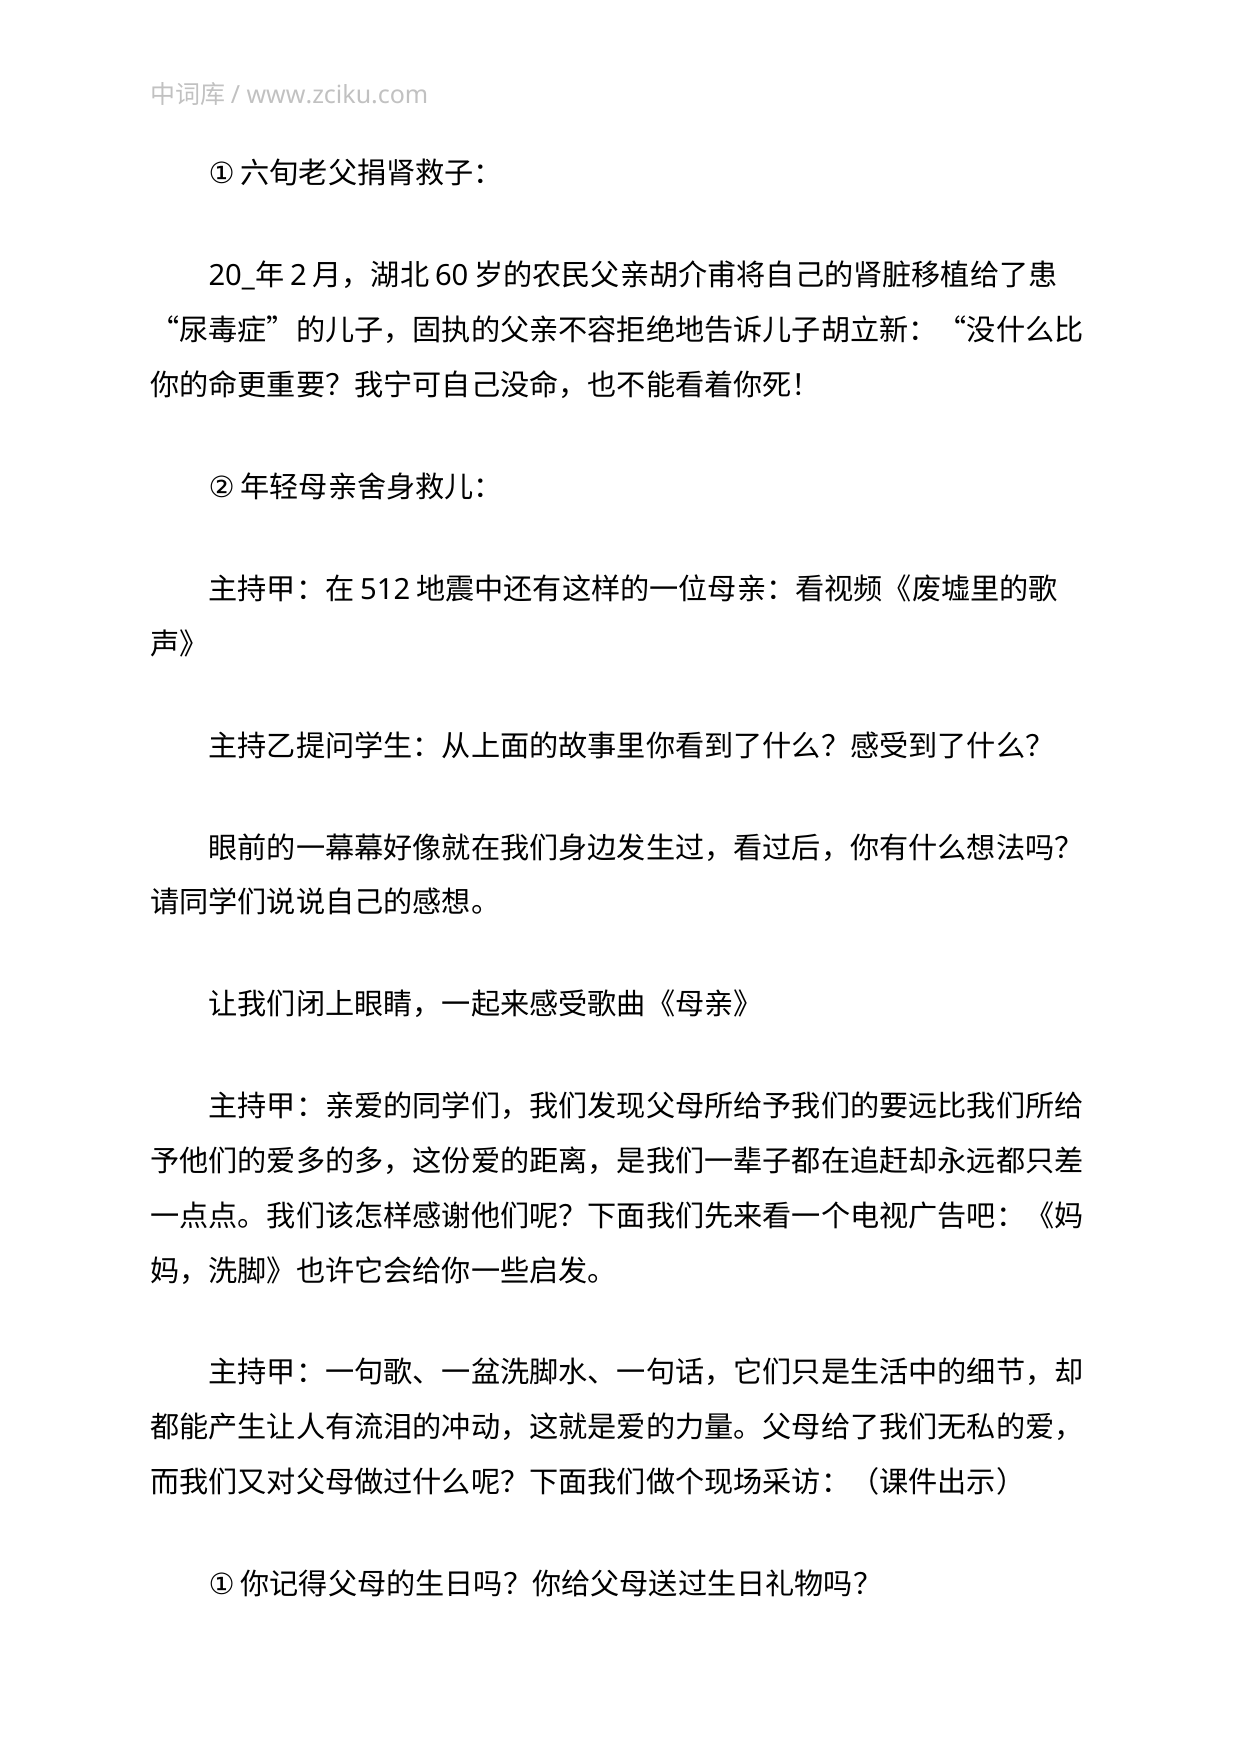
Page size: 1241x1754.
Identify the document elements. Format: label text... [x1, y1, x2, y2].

text 主持甲：亲爱的同学们，我们发现父母所给予我们的要远比我们所给予他们的爱多的多，这份爱的距离，是我们一辈子都在追赶却永远都只差一点点。我们该怎样感谢他们呢？下面我们先来看一个电视广告吧：《妈妈，洗脚》也许它会给你一些启发。 [150, 1083, 1090, 1289]
text ①你记得父母的生日吗？你给父母送过生日礼物吗？ [150, 1561, 1090, 1603]
text 主持乙提问学生：从上面的故事里你看到了什么？感受到了什么？ [150, 722, 1090, 765]
text 眼前的一幕幕好像就在我们身边发生过，看过后，你有什么想法吗？请同学们说说自己的感想。 [150, 824, 1090, 921]
text 主持甲：一句歌、一盆洗脚水、一句话，它们只是生活中的细节，却都能产生让人有流泪的冲动，这就是爱的力量。父母给了我们无私的爱，而我们又对父母做过什么呢？下面我们做个现场采访：（课件出示） [150, 1349, 1090, 1501]
text ①六旬老父捐肾救子： [150, 150, 1090, 192]
text 让我们闭上眼睛，一起来感受歌曲《母亲》 [150, 981, 1090, 1023]
text 主持甲：在512地震中还有这样的一位母亲：看视频《废墟里的歌声》 [150, 566, 1090, 663]
text ②年轻母亲舍身救儿： [150, 464, 1090, 506]
text 20_年2月，湖北60岁的农民父亲胡介甫将自己的肾脏移植给了患“尿毒症”的儿子，固执的父亲不容拒绝地告诉儿子胡立新：“没什么比你的命更重要？我宁可自己没命，也不能看着你死！ [150, 252, 1090, 404]
